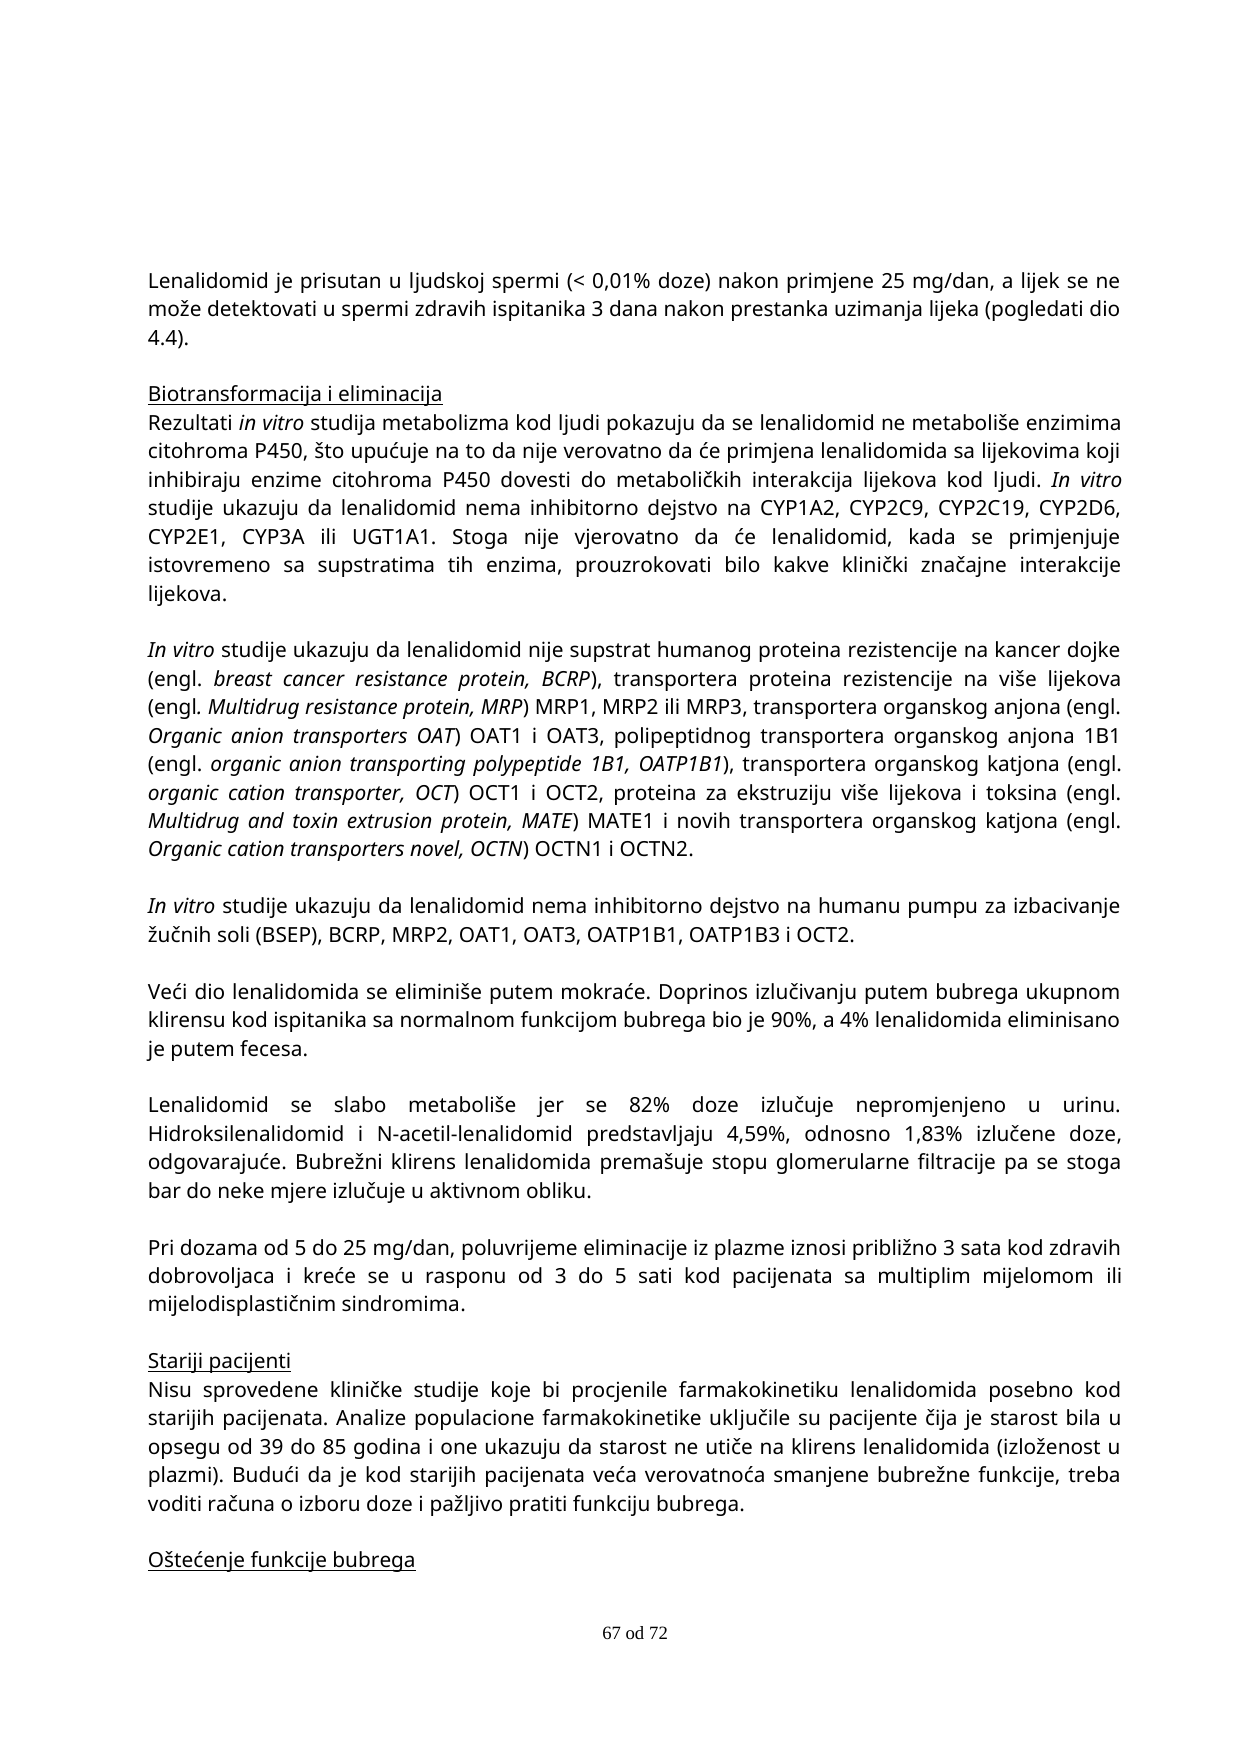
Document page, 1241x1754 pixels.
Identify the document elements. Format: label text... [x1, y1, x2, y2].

list Oštećenje funkcije bubrega [148, 1546, 1122, 1574]
list Biotransformacija i eliminacija [148, 379, 1122, 408]
list Veći dio lenalidomida se eliminiše putem mokraće. Doprinos izlučivanju putem bubrega ukupnom klirensu kod ispitanika sa normalnom funkcijom bubrega bio je 90%, a 4% lenalidomida eliminisano je putem fecesa. [148, 977, 1122, 1062]
list In vitro studije ukazuju da lenalidomid nije supstrat humanog proteina rezistencije na kancer dojke (engl. breast cancer resistance protein, BCRP), transportera proteina rezistencije na više lijekova (engl. Multidrug resistance protein, MRP) MRP1, MRP2 ili MRP3, transportera organskog anjona (engl. Organic anion transporters OAT) OAT1 i OAT3, polipeptidnog transportera organskog anjona 1B1 (engl. organic anion transporting polypeptide 1B1, OATP1B1), transportera organskog katjona (engl. organic cation transporter, OCT) OCT1 i OCT2, proteina za ekstruziju više lijekova i toksina (engl. Multidrug and toxin extrusion protein, MATE) MATE1 i novih transportera organskog katjona (engl. Organic cation transporters novel, OCTN) OCTN1 i OCTN2. [148, 636, 1122, 863]
list Lenalidomid se slabo metaboliše jer se 82% doze izlučuje nepromjenjeno u urinu. Hidroksilenalidomid i N-acetil-lenalidomid predstavlјaju 4,59%, odnosno 1,83% izlučene doze, odgovarajuće. Bubrežni klirens lenalidomida premašuje stopu glomerularne filtracije pa se stoga bar do neke mjere izlučuje u aktivnom obliku. [148, 1091, 1122, 1204]
list Stariji pacijenti [148, 1346, 1122, 1375]
list Rezultati in vitro studija metabolizma kod lјudi pokazuju da se lenalidomid ne metaboliše enzimima citohroma P450, što upućuje na to da nije verovatno da će primjena lenalidomida sa lijekovima koji inhibiraju enzime citohroma P450 dovesti do metaboličkih interakcija lijekova kod lјudi. In vitro studije ukazuju da lenalidomid nema inhibitorno dejstvo na CYP1A2, CYP2C9, CYP2C19, CYP2D6, CYP2E1, CYP3A ili UGT1A1. Stoga nije vjerovatno da će lenalidomid, kada se primjenjuje istovremeno sa supstratima tih enzima, prouzrokovati bilo kakve klinički značajne interakcije lijekova. [148, 408, 1122, 607]
list Pri dozama od 5 do 25 mg/dan, poluvrijeme eliminacije iz plazme iznosi približno 3 sata kod zdravih dobrovolјaca i kreće se u rasponu od 3 do 5 sati kod pacijenata sa multiplim mijelomom ili mijelodisplastičnim sindromima. [148, 1233, 1122, 1318]
list In vitro studije ukazuju da lenalidomid nema inhibitorno dejstvo na humanu pumpu za izbacivanje žučnih soli (BSEP), BCRP, MRP2, OAT1, OAT3, OATP1B1, OATP1B3 i OCT2. [148, 891, 1122, 948]
list Nisu sprovedene kliničke studije koje bi procjenile farmakokinetiku lenalidomida posebno kod starijih pacijenata. Analize populacione farmakokinetike uklјučile su pacijente čija je starost bila u opsegu od 39 do 85 godina i one ukazuju da starost ne utiče na klirens lenalidomida (izloženost u plazmi). Budući da je kod starijih pacijenata veća verovatnoća smanjene bubrežne funkcije, treba voditi računa o izboru doze i pažlјivo pratiti funkciju bubrega. [148, 1375, 1122, 1517]
list Lenalidomid je prisutan u lјudskoj spermi (< 0,01% doze) nakon primjene 25 mg/dan, a lijek se ne može detektovati u spermi zdravih ispitanika 3 dana nakon prestanka uzimanja lijeka (pogledati dio 4.4). [148, 266, 1122, 351]
